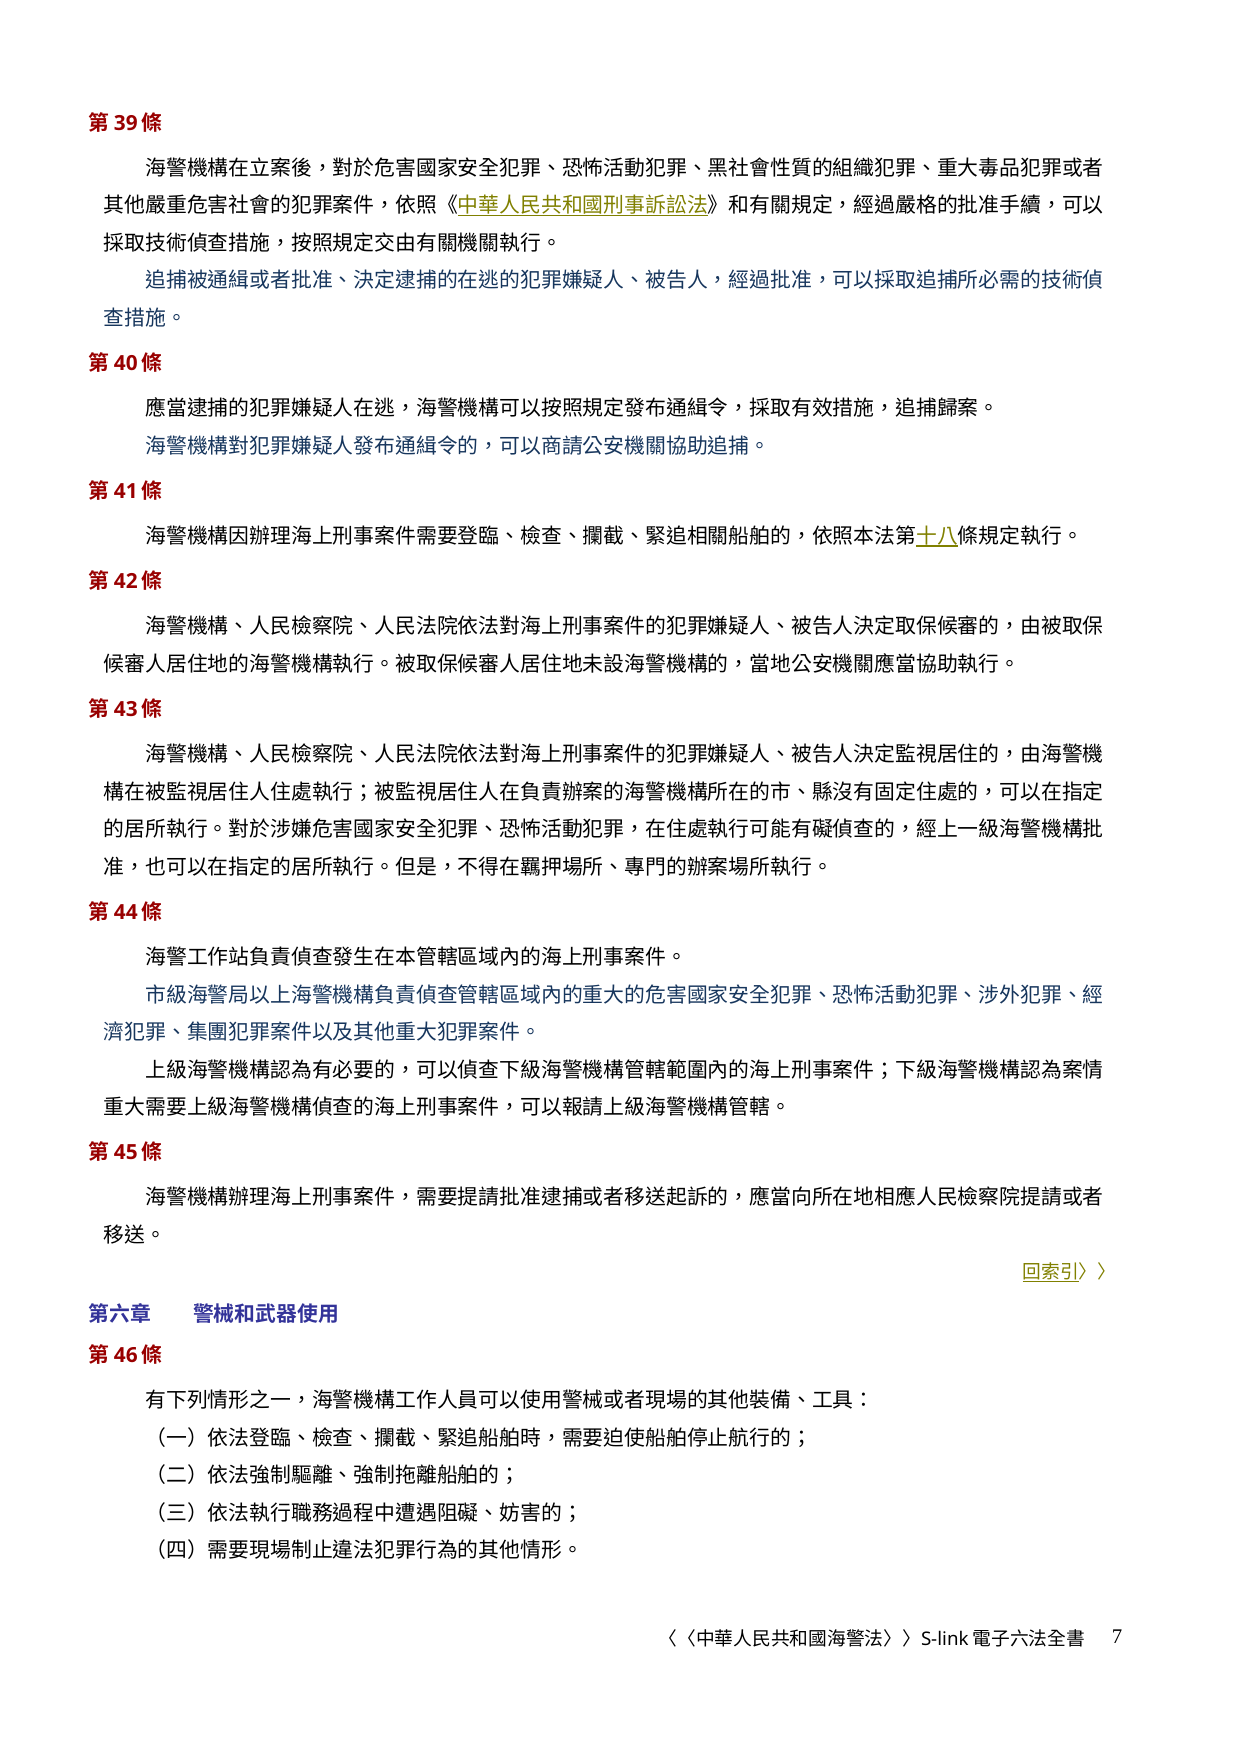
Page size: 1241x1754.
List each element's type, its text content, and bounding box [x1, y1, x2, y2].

text （四）需要現場制止違法犯罪行為的其他情形。 [103, 1530, 1122, 1567]
subtitle 第45條 [89, 1135, 1122, 1166]
text （三）依法執行職務過程中遭遇阻礙、妨害的； [103, 1492, 1122, 1530]
text 海警機構因辦理海上刑事案件需要登臨、檢查、攔截、緊追相關船舶的，依照本法第十八條規定執行。 [103, 516, 1122, 553]
subtitle 第41條 [89, 474, 1122, 504]
text 海警機構、人民檢察院、人民法院依法對海上刑事案件的犯罪嫌疑人、被告人決定監視居住的，由海警機構在被監視居住人住處執行；被監視居住人在負責辦案的海警機構所在的市、縣沒有固定住處的，可以在指定的居所執行。對於涉嫌危害國家安全犯罪、恐怖活動犯罪，在住處執行可能有礙偵查的，經上一級海警機構批准，也可以在指定的居所執行。但是，不得在羈押場所、專門的辦案場所執行。 [103, 734, 1122, 884]
text 應當逮捕的犯罪嫌疑人在逃，海警機構可以按照規定發布通緝令，採取有效措施，追捕歸案。 [103, 388, 1122, 425]
subtitle 第43條 [89, 692, 1122, 723]
subtitle 第44條 [89, 895, 1122, 925]
subtitle 第46條 [89, 1338, 1122, 1369]
subtitle 第42條 [89, 564, 1122, 595]
text 海警機構辦理海上刑事案件，需要提請批准逮捕或者移送起訴的，應當向所在地相應人民檢察院提請或者移送。 [103, 1177, 1122, 1252]
text 上級海警機構認為有必要的，可以偵查下級海警機構管轄範圍內的海上刑事案件；下級海警機構認為案情重大需要上級海警機構偵查的海上刑事案件，可以報請上級海警機構管轄。 [103, 1049, 1122, 1124]
text 有下列情形之一，海警機構工作人員可以使用警械或者現場的其他裝備、工具： [103, 1380, 1122, 1417]
text 追捕被通緝或者批准、決定逮捕的在逃的犯罪嫌疑人、被告人，經過批准，可以採取追捕所必需的技術偵查措施。 [103, 260, 1122, 335]
subtitle 第六章 警械和武器使用 [89, 1297, 1122, 1327]
subtitle 第39條 [89, 106, 1122, 136]
text 回索引〉〉 [103, 1252, 1122, 1289]
text 海警機構對犯罪嫌疑人發布通緝令的，可以商請公安機關協助追捕。 [103, 425, 1122, 463]
text 海警機構、人民檢察院、人民法院依法對海上刑事案件的犯罪嫌疑人、被告人決定取保候審的，由被取保候審人居住地的海警機構執行。被取保候審人居住地未設海警機構的，當地公安機關應當協助執行。 [103, 606, 1122, 681]
text （二）依法強制驅離、強制拖離船舶的； [103, 1455, 1122, 1492]
text （一）依法登臨、檢查、攔截、緊追船舶時，需要迫使船舶停止航行的； [103, 1417, 1122, 1455]
text 市級海警局以上海警機構負責偵查管轄區域內的重大的危害國家安全犯罪、恐怖活動犯罪、涉外犯罪、經濟犯罪、集團犯罪案件以及其他重大犯罪案件。 [103, 974, 1122, 1049]
text 海警工作站負責偵查發生在本管轄區域內的海上刑事案件。 [103, 937, 1122, 974]
subtitle 第40條 [89, 346, 1122, 377]
text 海警機構在立案後，對於危害國家安全犯罪、恐怖活動犯罪、黑社會性質的組織犯罪、重大毒品犯罪或者其他嚴重危害社會的犯罪案件，依照《中華人民共和國刑事訴訟法》和有關規定，經過嚴格的批准手續，可以採取技術偵查措施，按照規定交由有關機關執行。 [103, 148, 1122, 260]
